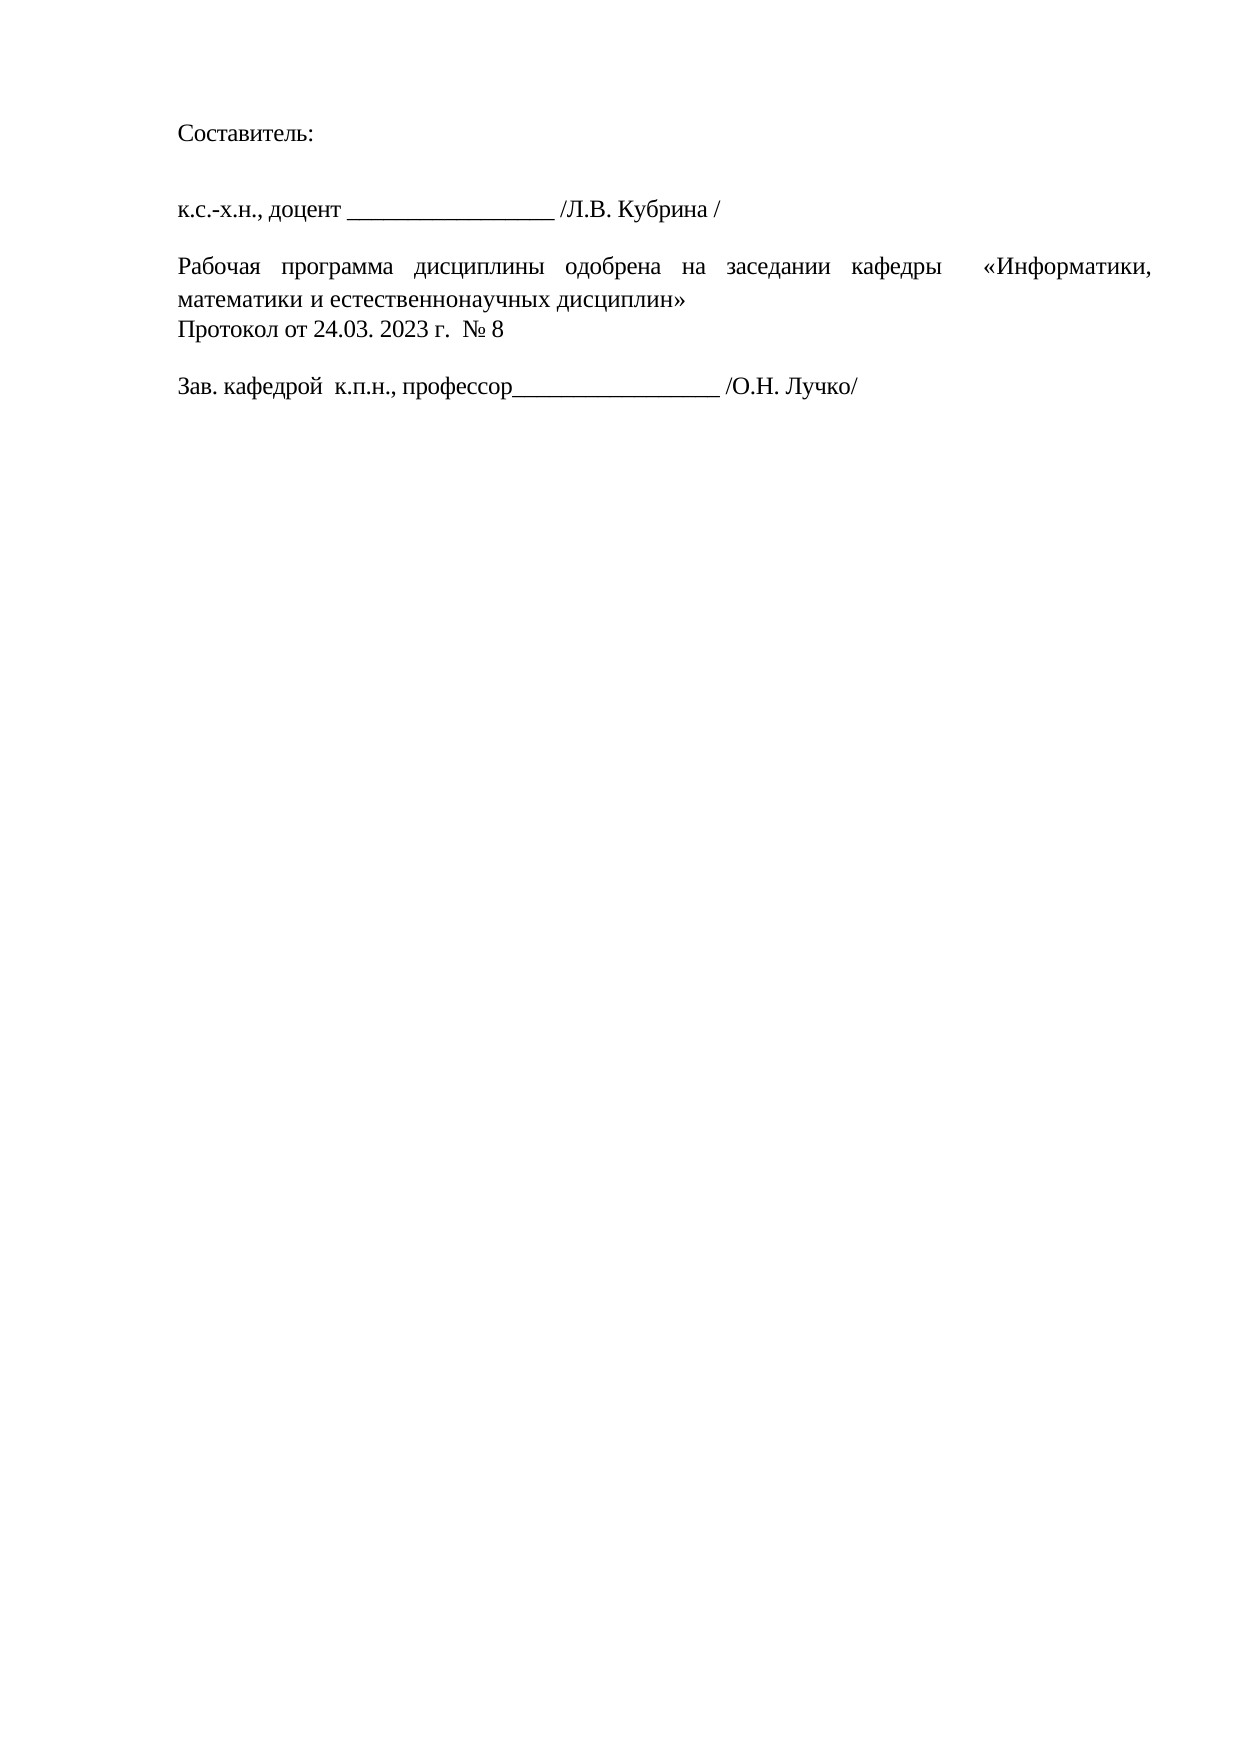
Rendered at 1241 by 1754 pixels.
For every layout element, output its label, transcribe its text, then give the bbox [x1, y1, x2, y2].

text Составитель: [177, 118, 1152, 147]
text Зав. кафедрой к.п.н., профессор_________________ /О.Н. Лучко/СОДЕРЖАНИЕ [177, 371, 1152, 400]
text Рабочая программа дисциплины одобрена на заседании кафедры «Информатики, математики и естественнонаучных дисциплин» [177, 251, 1152, 314]
text Протокол от 24.03. 2023 г. № 8 [177, 314, 1152, 342]
text к.с.-х.н., доцент _________________ /Л.В. Кубрина / [177, 194, 1152, 223]
